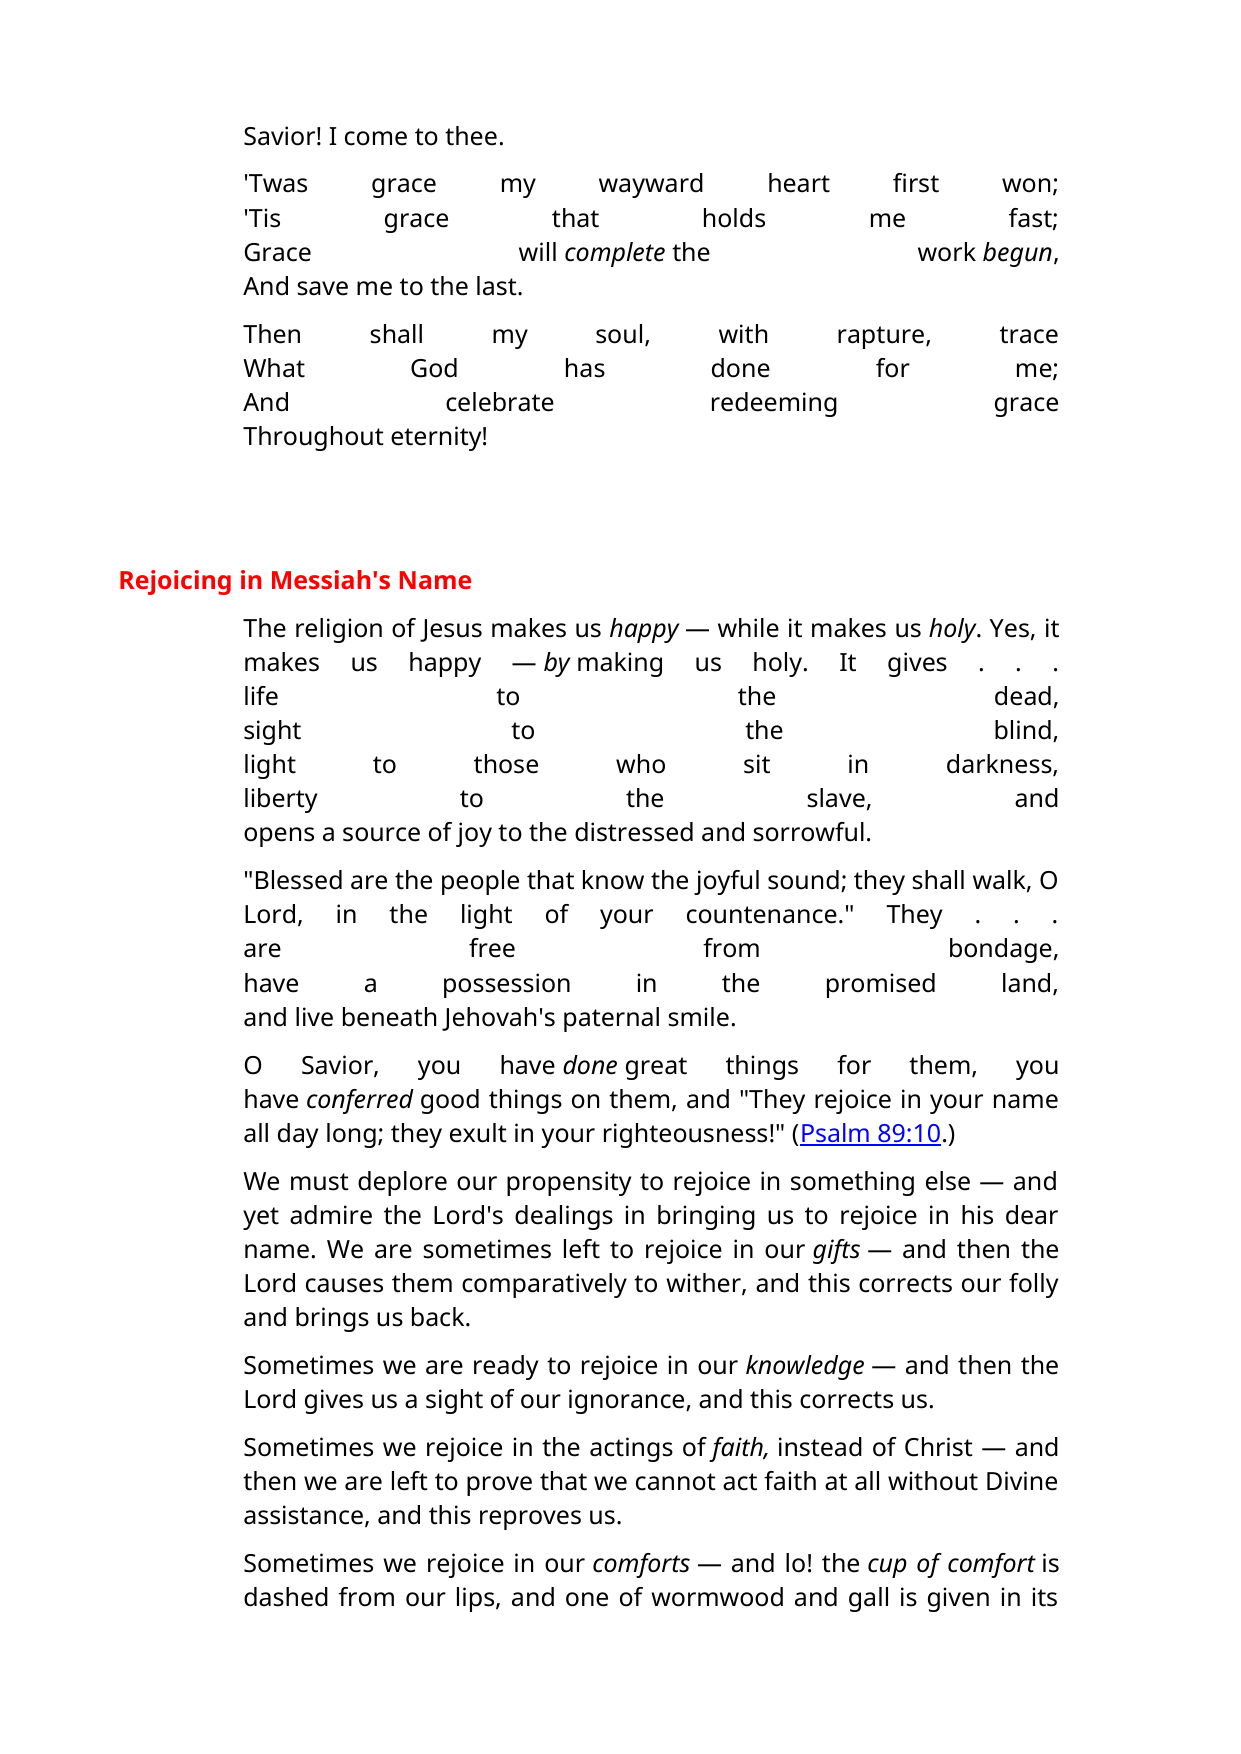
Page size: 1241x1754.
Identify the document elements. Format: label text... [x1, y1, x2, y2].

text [243, 1546, 1059, 1614]
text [243, 118, 1059, 152]
text Then shall my soul, with rapture, trace What God has done for me; And celebrate redeeming grace Throughout eternity! [243, 316, 1059, 453]
text The religion of Jesus makes us happy — while it makes us holy. Yes, it makes us happy — by making us holy. It gives . . . life to the dead, sight to the blind, light to those who sit in darkness, liberty to the slave, and opens a source of joy to the distressed and sorrowful. [243, 611, 1059, 849]
text Sometimes we are ready to rejoice in our knowledge — and then the Lord gives us a sight of our ignorance, and this corrects us. [243, 1348, 1059, 1416]
text Sometimes we rejoice in the actings of faith, instead of Christ — and then we are left to prove that we cannot act faith at all without Divine assistance, and this reproves us. [243, 1430, 1059, 1532]
text "Blessed are the people that know the joyful sound; they shall walk, O Lord, in the light of your countenance." They . . . are free from bondage, have a possession in the promised land, and live beneath Jehovah's paternal smile. [243, 863, 1059, 1033]
text We must deplore our propensity to rejoice in something else — and yet admire the Lord's dealings in bringing us to rejoice in his dear name. We are sometimes left to rejoice in our gifts — and then the Lord causes them comparatively to wither, and this corrects our folly and brings us back. [243, 1163, 1059, 1334]
text O Savior, you have done great things for them, you have conferred good things on them, and "They rejoice in your name all day long; they exult in your righteousness!" (Psalm 89:10.) [243, 1047, 1059, 1149]
text 'Twas grace my wayward heart first won; 'Tis grace that holds me fast; Grace will complete the work begun, And save me to the last. [243, 166, 1059, 302]
